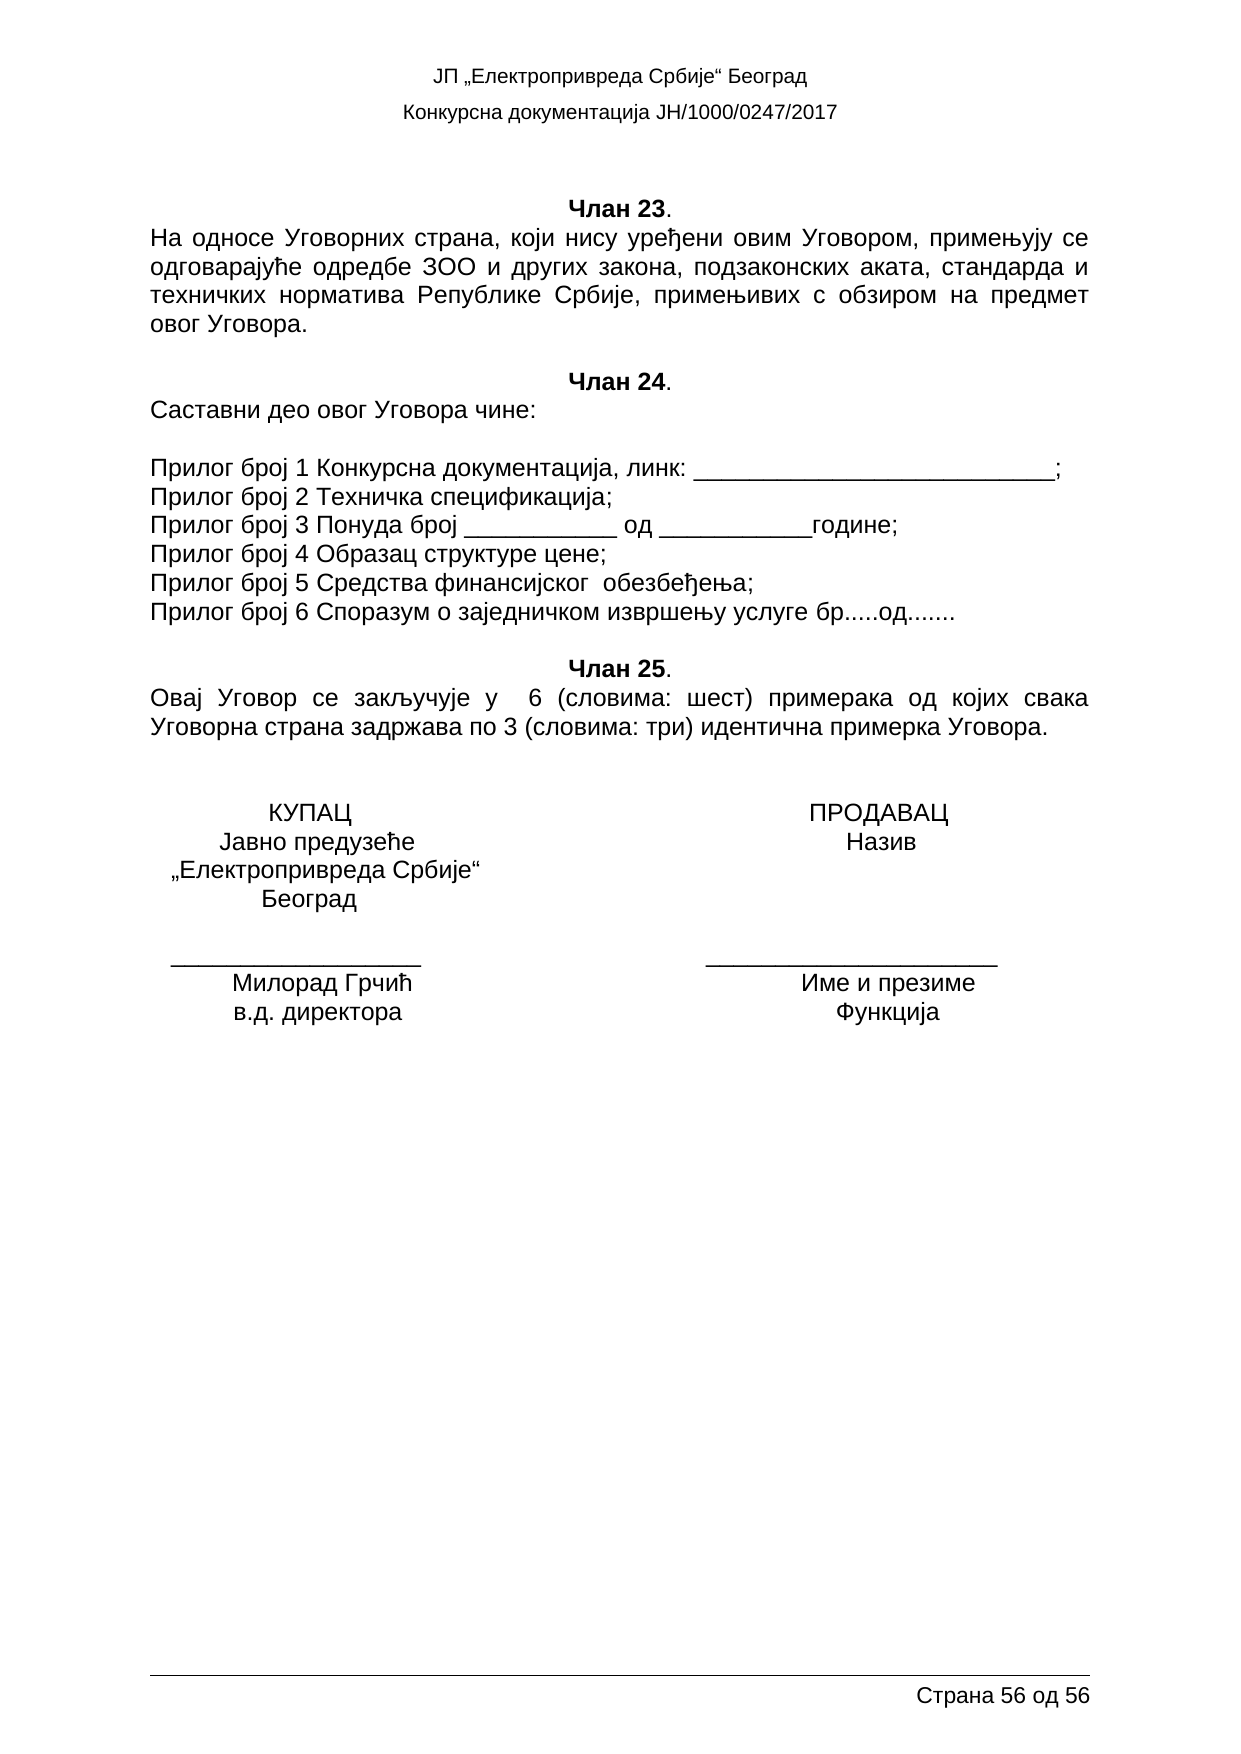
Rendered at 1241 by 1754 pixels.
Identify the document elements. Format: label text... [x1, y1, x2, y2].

text Прилог број 4 Образац структуре цене; [150, 539, 1090, 568]
text Прилог број 5 Средства финансијског обезбеђења; [150, 568, 1090, 597]
text Прилог број 3 Понуда број ___________ од ___________године; [150, 510, 1090, 539]
text Саставни део овог Уговора чине: [150, 395, 1090, 424]
text Члан 23. [150, 194, 1090, 223]
text Прилог број 1 Конкурсна документација, линк: __________________________; [150, 453, 1090, 482]
text Прилог број 2 Техничка спецификација; [150, 482, 1090, 510]
text КУПАЦ ПРОДАВАЦ [150, 798, 1090, 827]
text „Електропривреда Србије“ [150, 855, 1090, 884]
text Београд [150, 884, 1090, 913]
text Прилог број 6 Споразум о заједничком извршењу услуге бр.....од....... [150, 597, 1090, 625]
text Члан 25. [150, 654, 1090, 683]
text Јавно предузеће Назив [150, 827, 1090, 855]
text __________________ _____________________ [150, 939, 1090, 968]
text в.д. директора Функцијa [150, 997, 1090, 1026]
text На односе Уговорних страна, који нису уређени овим Уговором, примењују се одговарајуће одредбе ЗОО и других закона, подзаконских аката, стандарда и техничких норматива Републике Србије, примењивих с обзиром на предмет овог Уговора. [150, 223, 1090, 338]
text Овај Уговор се закључује у 6 (словима: шест) примерака од којих свака Уговорна страна задржава по 3 (словима: три) идентична примерка Уговора. [150, 683, 1090, 740]
text Члан 24. [150, 367, 1090, 395]
text Милорад Грчић Име и презиме [150, 968, 1090, 997]
